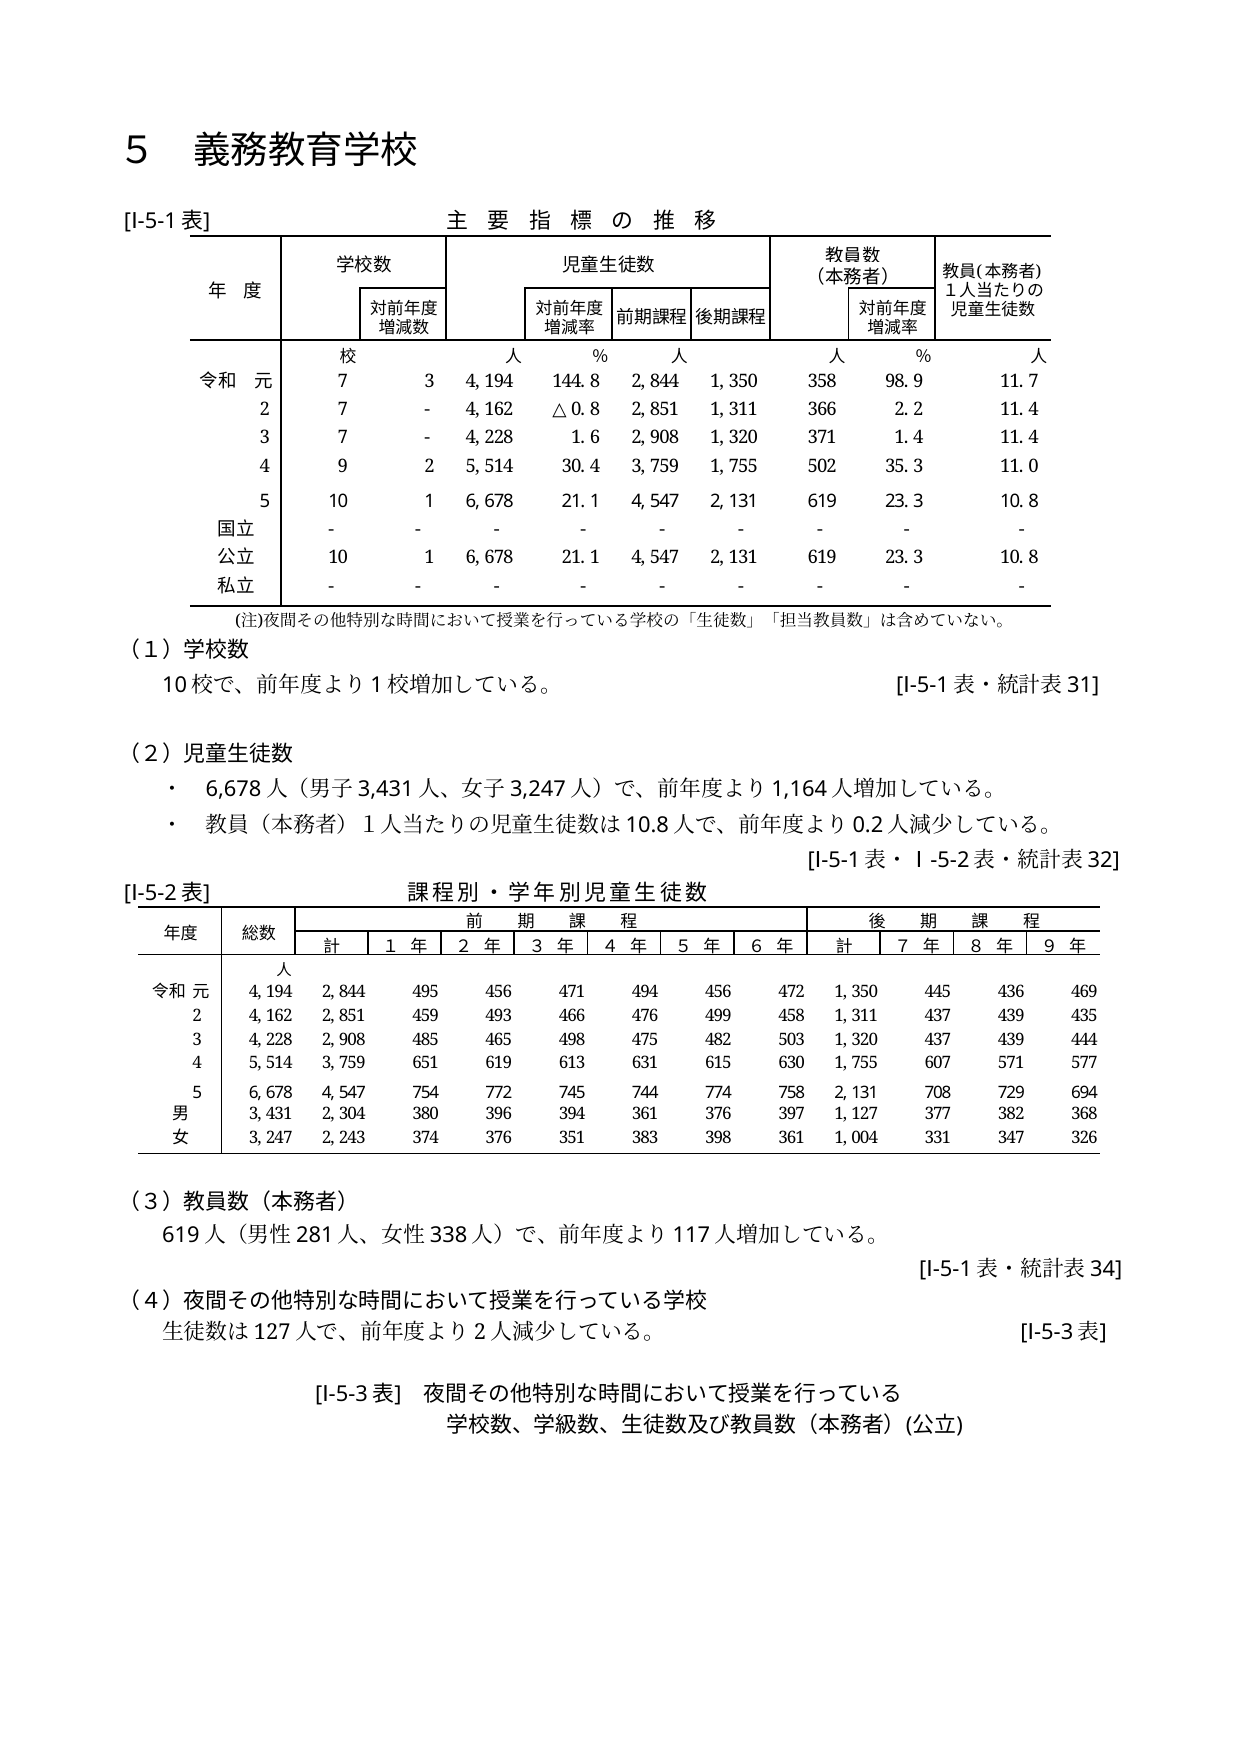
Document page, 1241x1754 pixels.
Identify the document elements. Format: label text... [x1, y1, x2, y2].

text 学校数、学級数、生徒数及び教員数（本務者）(公立) [118, 1407, 1122, 1439]
text 619人（男性281人、女性338人）で、前年度より117人増加している。 [118, 1216, 1122, 1249]
text (注)夜間その他特別な時間において授業を行っている学校の「生徒数」「担当教員数」は含めていない。 [118, 607, 1122, 631]
text 10校で、前年度より1校増加している。 [Ⅰ-5-1表・統計表31] [118, 664, 1122, 699]
text ・ 教員（本務者）１人当たりの児童生徒数は10.8人で、前年度より0.2人減少している。 [162, 804, 1122, 839]
text [Ⅰ-5-1表・Ⅰ-5-2表・統計表32] [118, 839, 1120, 874]
text 生徒数は127人で、前年度より2人減少している。 [Ⅰ-5-3表] [118, 1314, 1122, 1346]
text [Ⅰ-5-1表] 主要指標の推移 [118, 203, 1122, 235]
text （３）教員数（本務者） [118, 1184, 1120, 1216]
text （４）夜間その他特別な時間において授業を行っている学校 [118, 1283, 1122, 1314]
text （１）学校数 [118, 631, 1122, 664]
text （２）児童生徒数 [118, 735, 1122, 768]
text ・ 6,678人（男子3,431人、女子3,247人）で、前年度より1,164人増加している。 [162, 768, 1122, 804]
text [Ⅰ-5-2表] 課程別・学年別児童生徒数 [118, 874, 1120, 906]
text [Ⅰ-5-3表] 夜間その他特別な時間において授業を行っている [118, 1376, 1122, 1407]
text [Ⅰ-5-1表・統計表34] [118, 1249, 1122, 1283]
text ５ 義務教育学校 [118, 119, 1120, 174]
